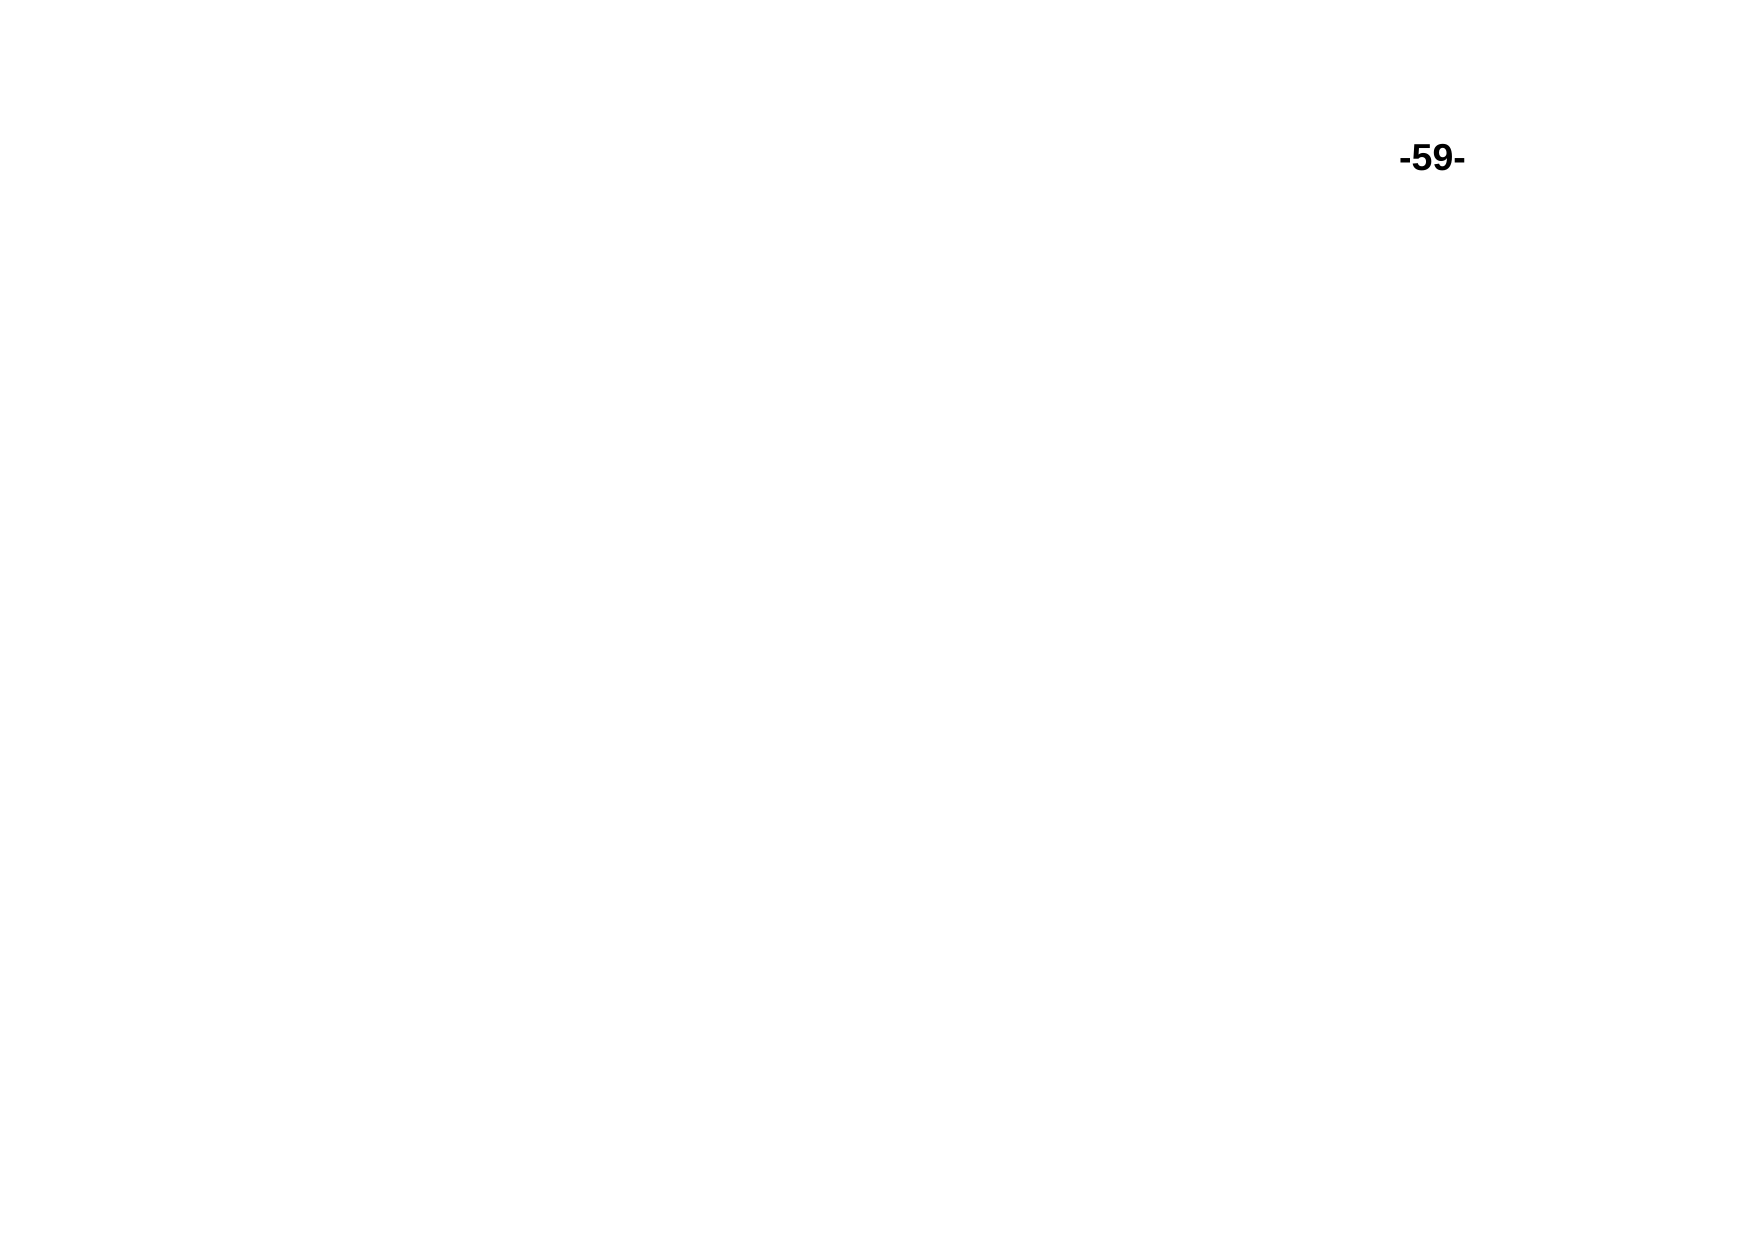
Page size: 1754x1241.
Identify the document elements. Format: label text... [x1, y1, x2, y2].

text -59- [1399, 142, 1617, 177]
